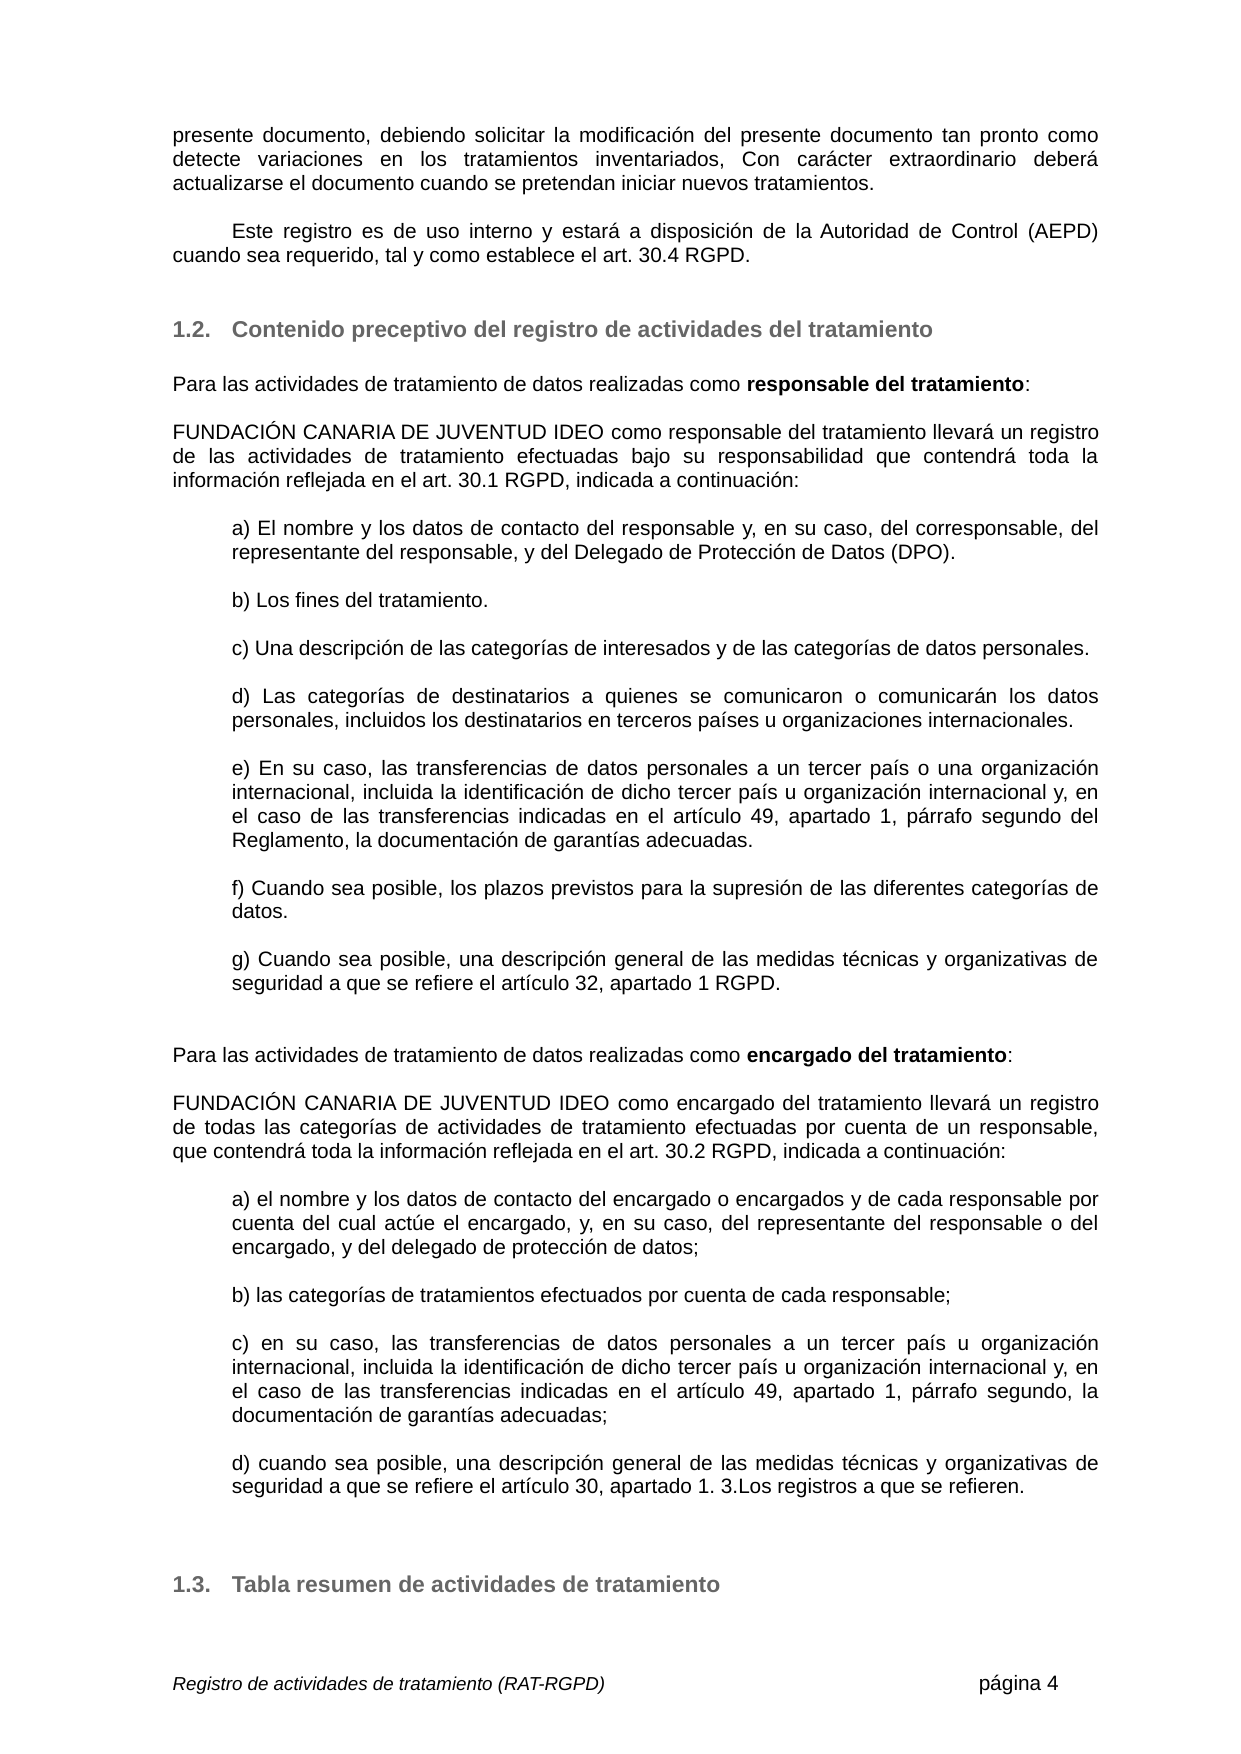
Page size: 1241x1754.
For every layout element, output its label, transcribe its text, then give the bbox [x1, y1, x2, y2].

text a) el nombre y los datos de contacto del encargado o encargados y de cada responsable por cuenta del cual actúe el encargado, y, en su caso, del representante del responsable o del encargado, y del delegado de protección de datos; [232, 1187, 1100, 1259]
text b) las categorías de tratamientos efectuados por cuenta de cada responsable; [232, 1283, 1100, 1307]
text Contenido preceptivo del registro de actividades del tratamiento [172, 316, 1100, 342]
text b) Los fines del tratamiento. [232, 588, 1100, 612]
text c) Una descripción de las categorías de interesados y de las categorías de datos personales. [232, 636, 1100, 660]
text Para las actividades de tratamiento de datos realizadas como responsable del tratamiento: [172, 372, 1100, 396]
text c) en su caso, las transferencias de datos personales a un tercer país u organización internacional, incluida la identificación de dicho tercer país u organización internacional y, en el caso de las transferencias indicadas en el artículo 49, apartado 1, párrafo segundo, la documentación de garantías adecuadas; [232, 1331, 1100, 1426]
text d) Las categorías de destinatarios a quienes se comunicaron o comunicarán los datos personales, incluidos los destinatarios en terceros países u organizaciones internacionales. [232, 684, 1100, 732]
text e) En su caso, las transferencias de datos personales a un tercer país o una organización internacional, incluida la identificación de dicho tercer país u organización internacional y, en el caso de las transferencias indicadas en el artículo 49, apartado 1, párrafo segundo del Reglamento, la documentación de garantías adecuadas. [232, 756, 1100, 851]
text f) Cuando sea posible, los plazos previstos para la supresión de las diferentes categorías de datos. [232, 875, 1100, 923]
text a) El nombre y los datos de contacto del responsable y, en su caso, del corresponsable, del representante del responsable, y del Delegado de Protección de Datos (DPO). [232, 516, 1100, 564]
text FUNDACIÓN CANARIA DE JUVENTUD IDEO como encargado del tratamiento llevará un registro de todas las categorías de actividades de tratamiento efectuadas por cuenta de un responsable, que contendrá toda la información reflejada en el art. 30.2 RGPD, indicada a continuación: [172, 1091, 1100, 1163]
text FUNDACIÓN CANARIA DE JUVENTUD IDEO como responsable del tratamiento llevará un registro de las actividades de tratamiento efectuadas bajo su responsabilidad que contendrá toda la información reflejada en el art. 30.1 RGPD, indicada a continuación: [172, 420, 1100, 492]
text Tabla resumen de actividades de tratamiento [172, 1571, 1100, 1597]
text g) Cuando sea posible, una descripción general de las medidas técnicas y organizativas de seguridad a que se refiere el artículo 32, apartado 1 RGPD. [232, 947, 1100, 995]
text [172, 123, 1100, 195]
text d) cuando sea posible, una descripción general de las medidas técnicas y organizativas de seguridad a que se refiere el artículo 30, apartado 1. 3.Los registros a que se refieren. [232, 1450, 1100, 1498]
text Para las actividades de tratamiento de datos realizadas como encargado del tratamiento: [172, 1043, 1100, 1067]
text Este registro es de uso interno y estará a disposición de la Autoridad de Control (AEPD) cuando sea requerido, tal y como establece el art. 30.4 RGPD. [172, 219, 1100, 267]
